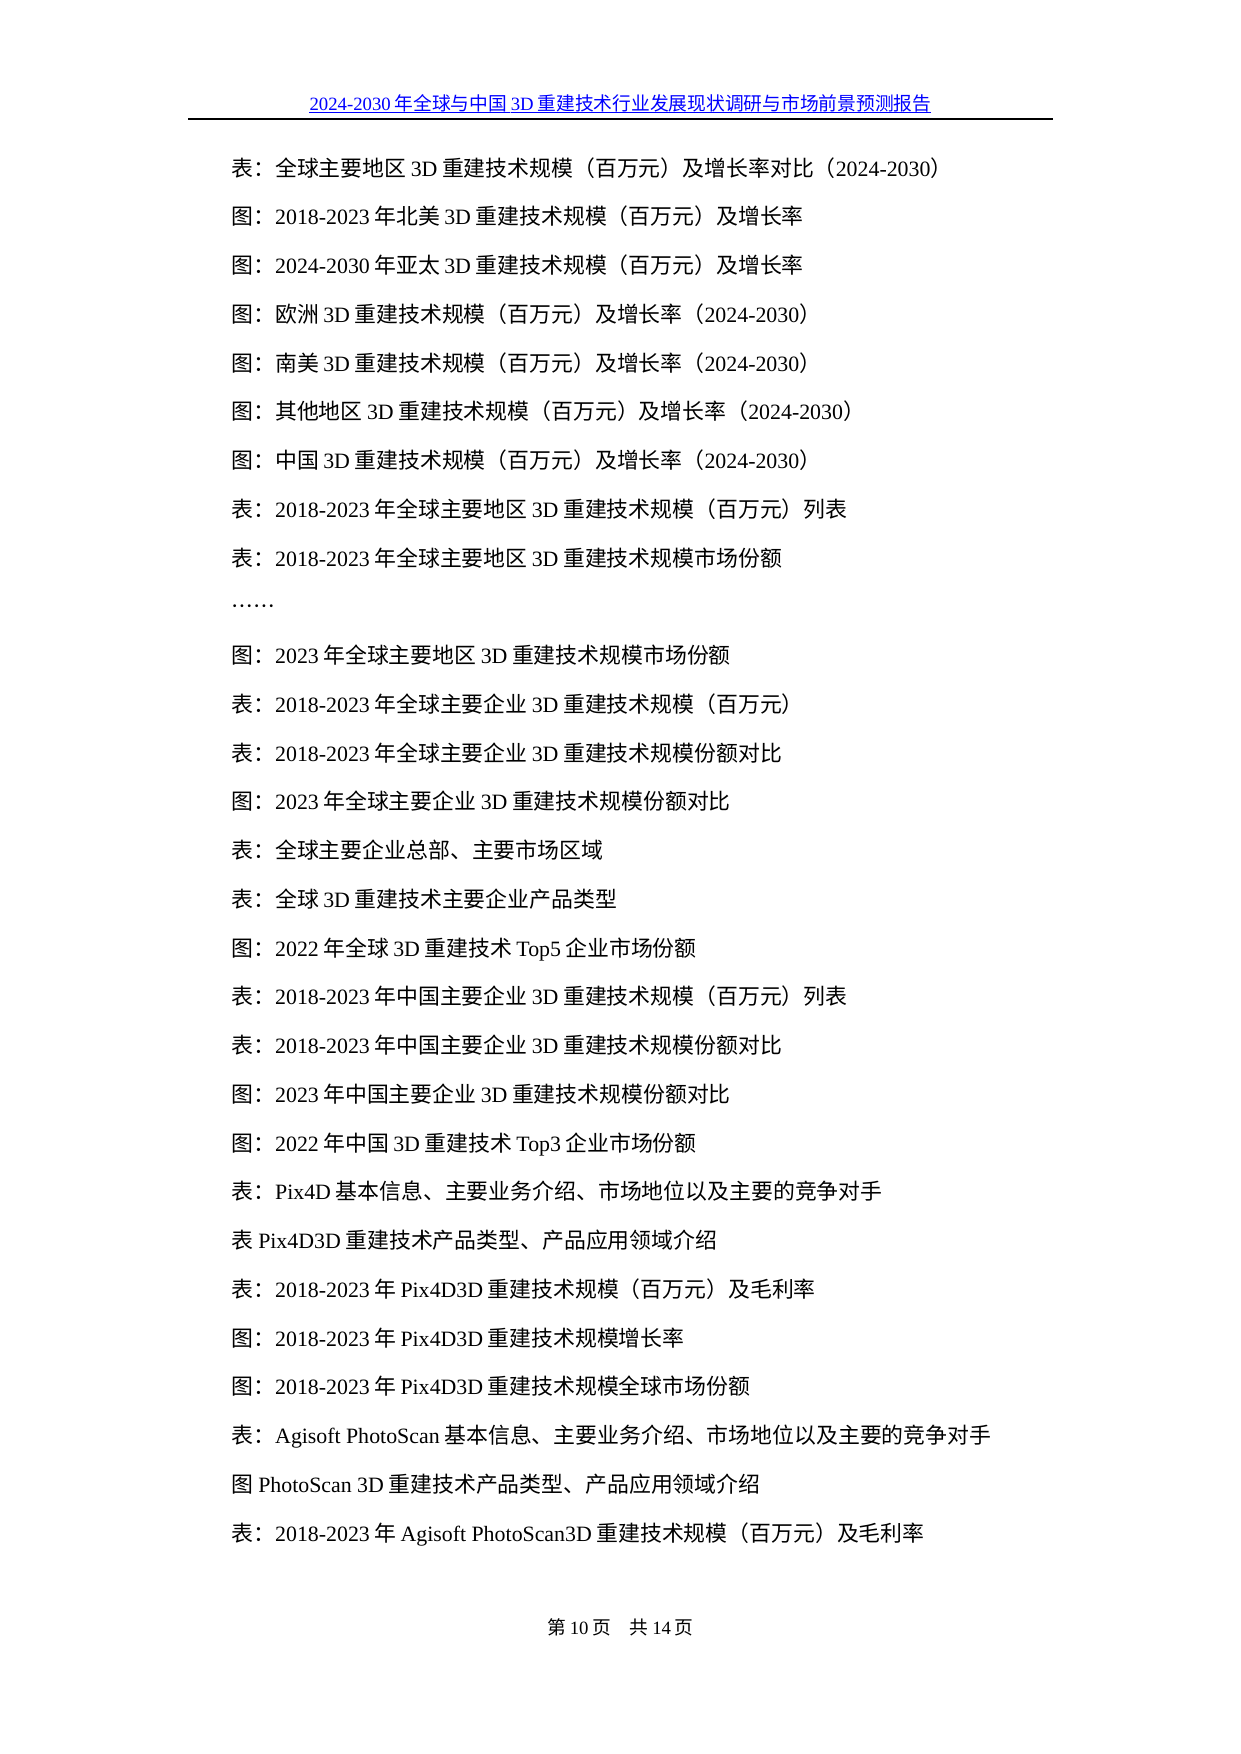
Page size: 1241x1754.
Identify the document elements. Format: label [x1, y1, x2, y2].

text [187, 150, 1053, 1548]
